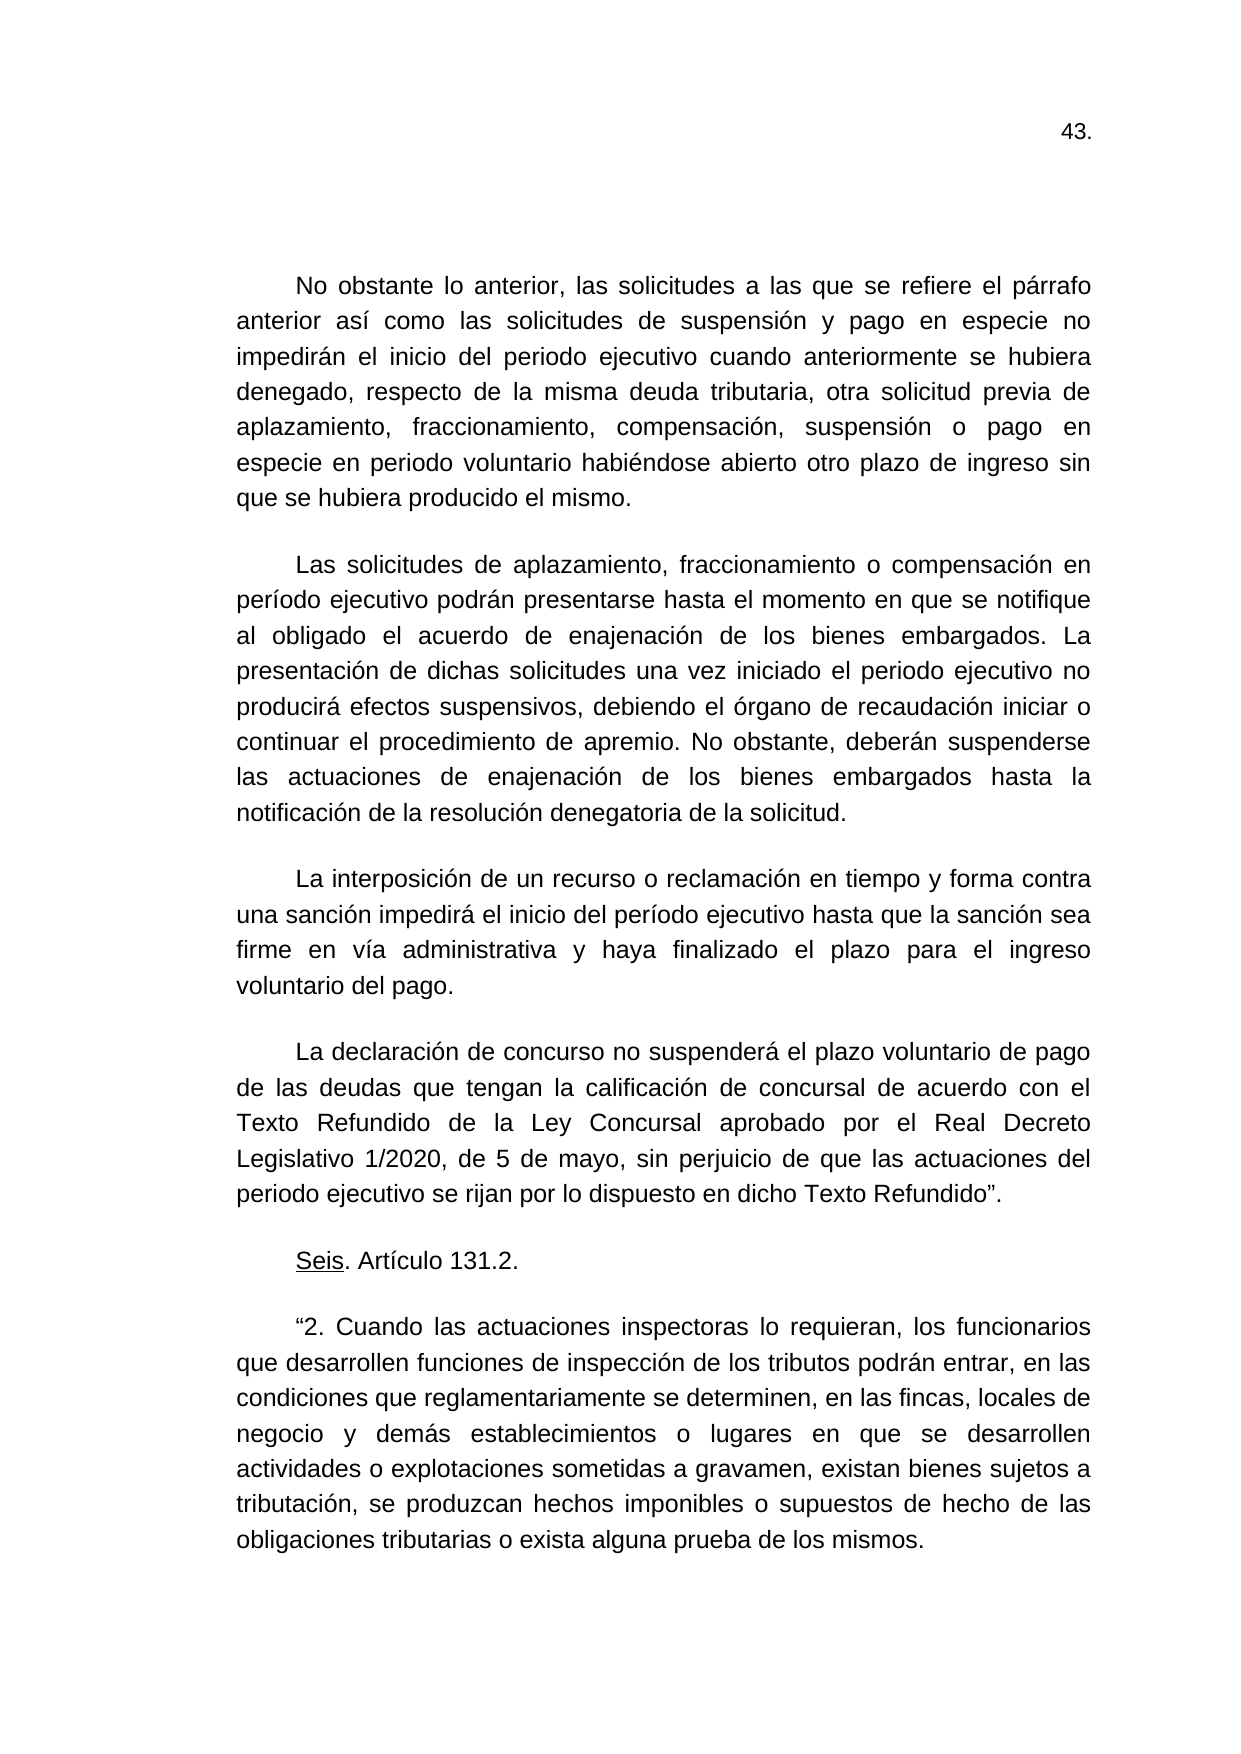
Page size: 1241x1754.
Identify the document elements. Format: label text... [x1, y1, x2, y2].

text Seis. Artículo 131.2. [236, 1241, 1092, 1276]
text No obstante lo anterior, las solicitudes a las que se refiere el párrafo anterior así como las solicitudes de suspensión y pago en especie no impedirán el inicio del periodo ejecutivo cuando anteriormente se hubiera denegado, respecto de la misma deuda tributaria, otra solicitud previa de aplazamiento, fraccionamiento, compensación, suspensión o pago en especie en periodo voluntario habiéndose abierto otro plazo de ingreso sin que se hubiera producido el mismo. [236, 266, 1092, 514]
text Las solicitudes de aplazamiento, fraccionamiento o compensación en período ejecutivo podrán presentarse hasta el momento en que se notifique al obligado el acuerdo de enajenación de los bienes embargados. La presentación de dichas solicitudes una vez iniciado el periodo ejecutivo no producirá efectos suspensivos, debiendo el órgano de recaudación iniciar o continuar el procedimiento de apremio. No obstante, deberán suspenderse las actuaciones de enajenación de los bienes embargados hasta la notificación de la resolución denegatoria de la solicitud. [236, 545, 1092, 828]
text La declaración de concurso no suspenderá el plazo voluntario de pago de las deudas que tengan la calificación de concursal de acuerdo con el Texto Refundido de la Ley Concursal aprobado por el Real Decreto Legislativo 1/2020, de 5 de mayo, sin perjuicio de que las actuaciones del periodo ejecutivo se rijan por lo dispuesto en dicho Texto Refundido”. [236, 1032, 1092, 1209]
text La interposición de un recurso o reclamación en tiempo y forma contra una sanción impedirá el inicio del período ejecutivo hasta que la sanción sea firme en vía administrativa y haya finalizado el plazo para el ingreso voluntario del pago. [236, 859, 1092, 1001]
text “2. Cuando las actuaciones inspectoras lo requieran, los funcionarios que desarrollen funciones de inspección de los tributos podrán entrar, en las condiciones que reglamentariamente se determinen, en las fincas, locales de negocio y demás establecimientos o lugares en que se desarrollen actividades o explotaciones sometidas a gravamen, existan bienes sujetos a tributación, se produzcan hechos imponibles o supuestos de hecho de las obligaciones tributarias o exista alguna prueba de los mismos. [236, 1307, 1092, 1555]
